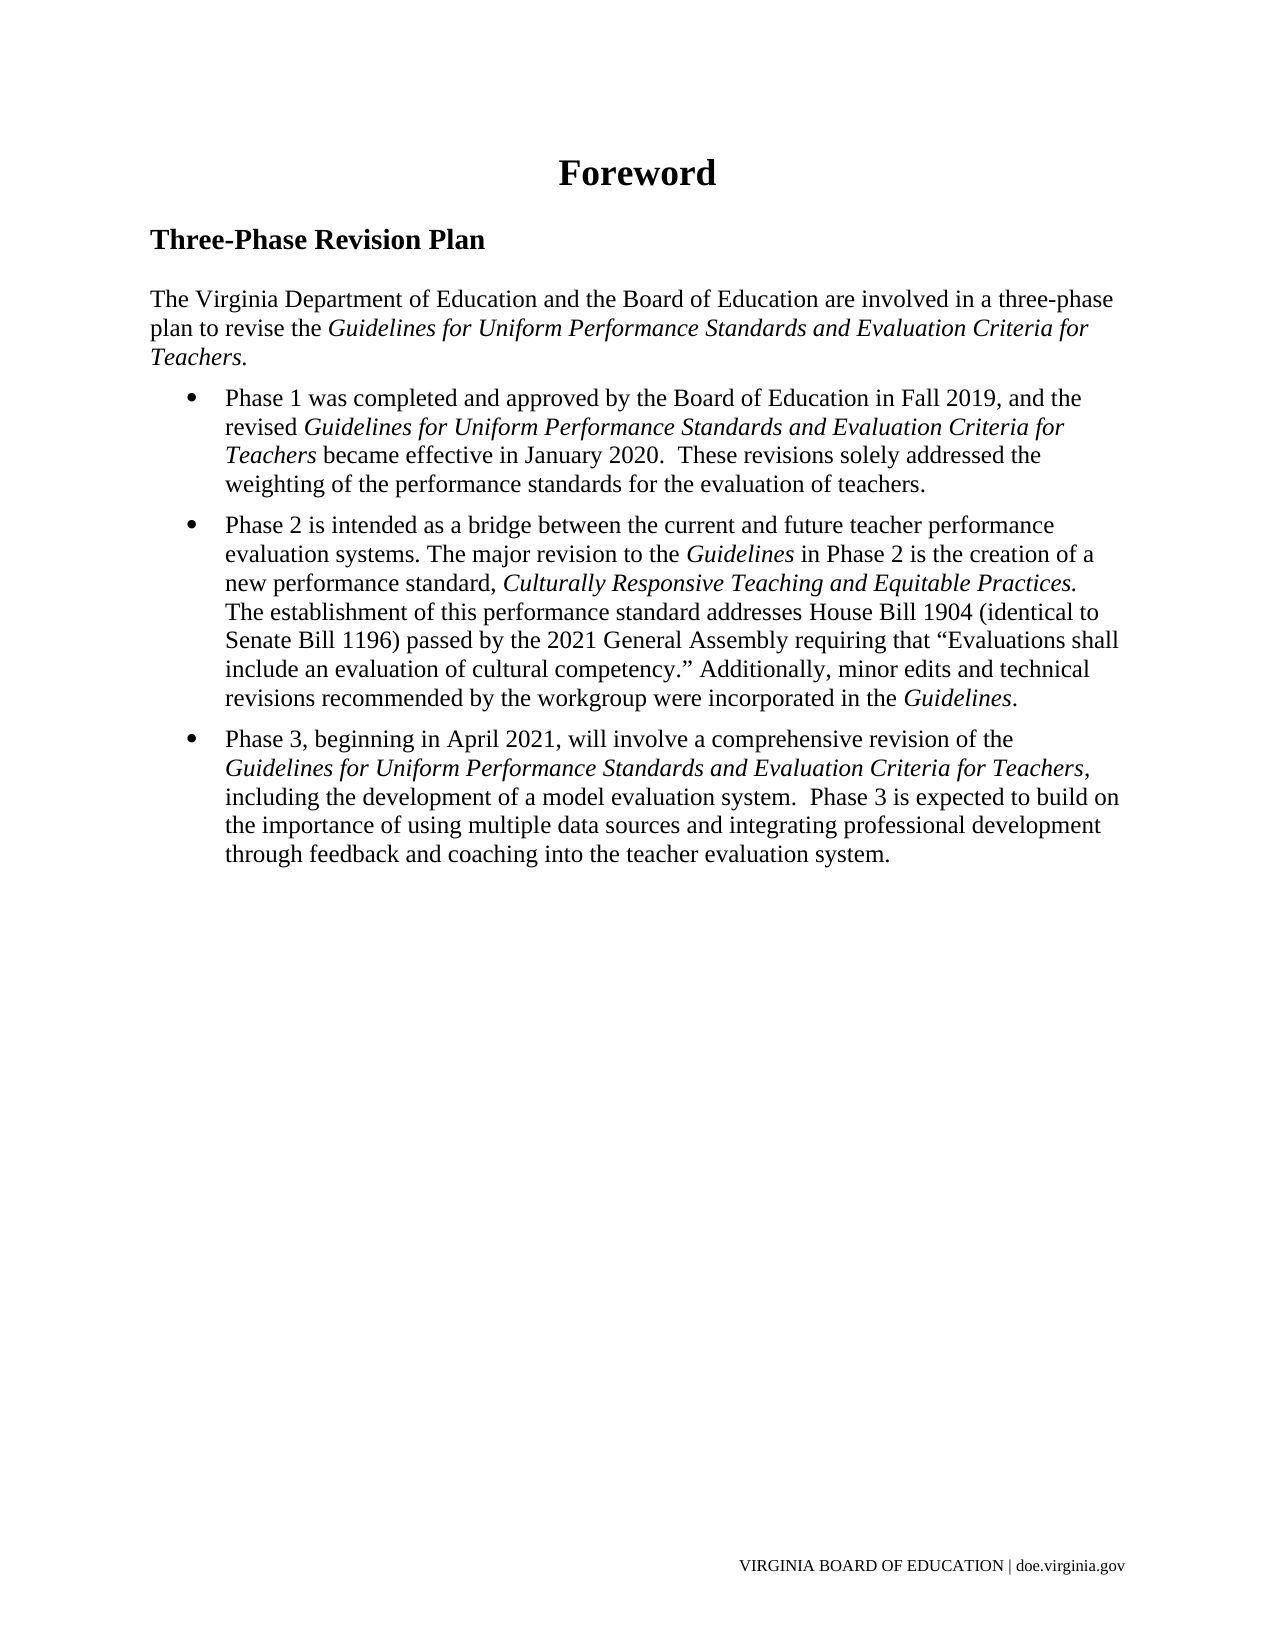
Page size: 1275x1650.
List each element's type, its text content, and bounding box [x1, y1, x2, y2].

list Phase 3, beginning in April 2021, will involve a comprehensive revision of the Guidelines for Uniform Performance Standards and Evaluation Criteria for Teachers, including the development of a model evaluation system. Phase 3 is expected to build on the importance of using multiple data sources and integrating professional development through feedback and coaching into the teacher evaluation system. [187, 724, 1125, 868]
text The Virginia Department of Education and the Board of Education are involved in a three-phase plan to revise the Guidelines for Uniform Performance Standards and Evaluation Criteria for Teachers. [150, 284, 1125, 370]
list Phase 1 was completed and approved by the Board of Education in Fall 2019, and the revised Guidelines for Uniform Performance Standards and Evaluation Criteria for Teachers became effective in January 2020. These revisions solely addressed the weighting of the performance standards for the evaluation of teachers. [187, 383, 1125, 498]
text Foreword [150, 150, 1125, 193]
text Three-Phase Revision Plan [150, 222, 1125, 255]
list Phase 2 is intended as a bridge between the current and future teacher performance evaluation systems. The major revision to the Guidelines in Phase 2 is the creation of a new performance standard, Culturally Responsive Teaching and Equitable Practices. The establishment of this performance standard addresses House Bill 1904 (identical to Senate Bill 1196) passed by the 2021 General Assembly requiring that “Evaluations shall include an evaluation of cultural competency.” Additionally, minor edits and technical revisions recommended by the workgroup were incorporated in the Guidelines. [187, 510, 1125, 712]
